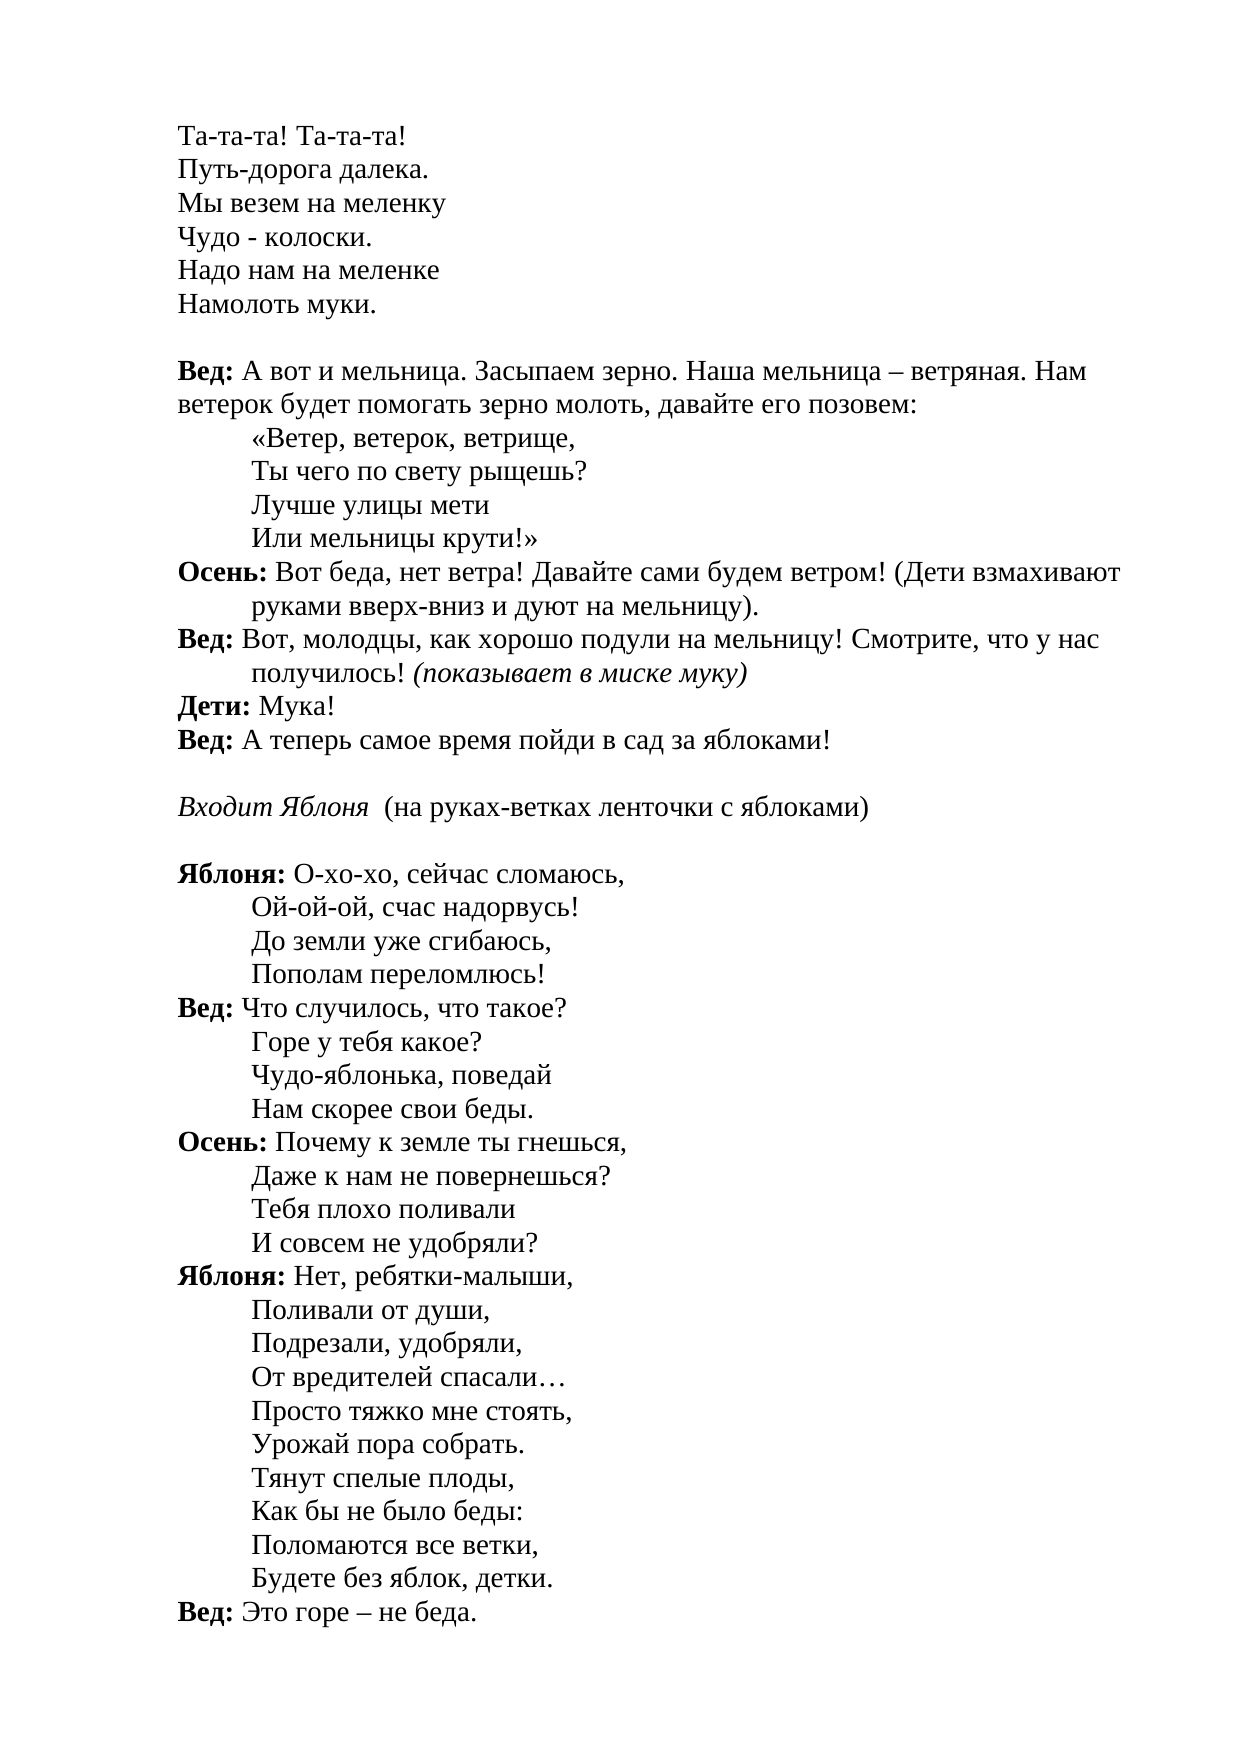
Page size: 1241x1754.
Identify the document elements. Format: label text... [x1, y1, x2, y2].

text Подрезали, удобряли, [177, 1326, 1152, 1359]
text Та-та-та! Та-та-та! [177, 118, 1152, 152]
text Чудо-яблонька, поведай [177, 1057, 1152, 1091]
text Вед: Что случилось, что такое? [177, 990, 1152, 1024]
text Надо нам на меленке [177, 252, 1152, 286]
text Горе у тебя какое? [177, 1024, 1152, 1057]
text Поломаются все ветки, [177, 1527, 1152, 1560]
text получилось! (показывает в миске муку) [177, 655, 1152, 688]
text Тянут спелые плоды, [177, 1460, 1152, 1493]
text Просто тяжко мне стоять, [177, 1393, 1152, 1426]
text Вед: А вот и мельница. Засыпаем зерно. Наша мельница – ветряная. Нам ветерок будет помогать зерно молоть, давайте его позовем: [177, 353, 1152, 420]
text От вредителей спасали… [177, 1359, 1152, 1393]
text Нам скорее свои беды. Осень: Почему к земле ты гнешься, [177, 1091, 1152, 1158]
text Даже к нам не повернешься? [177, 1158, 1152, 1191]
text «Ветер, ветерок, ветрище, Ты чего по свету рыщешь? Лучше улицы мети Или мельницы крути!» [251, 420, 1152, 554]
text Осень: Вот беда, нет ветра! Давайте сами будем ветром! (Дети взмахивают [177, 554, 1152, 588]
text руками вверх-вниз и дуют на мельницу). [177, 588, 1152, 621]
text Как бы не было беды: [177, 1493, 1152, 1527]
text Будете без яблок, детки. Вед: Это горе – не беда. [177, 1560, 1152, 1627]
text Урожай пора собрать. [177, 1426, 1152, 1460]
text Тебя плохо поливали [177, 1191, 1152, 1225]
text И совсем не удобряли? Яблоня: Нет, ребятки-малыши, [177, 1225, 1152, 1292]
text Путь-дорога далека. [177, 152, 1152, 185]
text Поливали от души, [177, 1292, 1152, 1326]
text Чудо - колоски. [177, 219, 1152, 252]
text Ой-ой-ой, счас надорвусь! До земли уже сгибаюсь, Пополам переломлюсь! [251, 889, 1152, 990]
text Дети: Мука! [177, 688, 1152, 722]
text Вед: Вот, молодцы, как хорошо подули на мельницу! Смотрите, что у нас [177, 621, 1152, 655]
text Мы везем на меленку [177, 185, 1152, 219]
text Вед: А теперь самое время пойди в сад за яблоками! Входит Яблоня (на руках-ветках ленточки с яблоками) Яблоня: О-хо-хо, сейчас сломаюсь, [177, 722, 1152, 889]
text Намолоть муки. [177, 286, 1152, 319]
